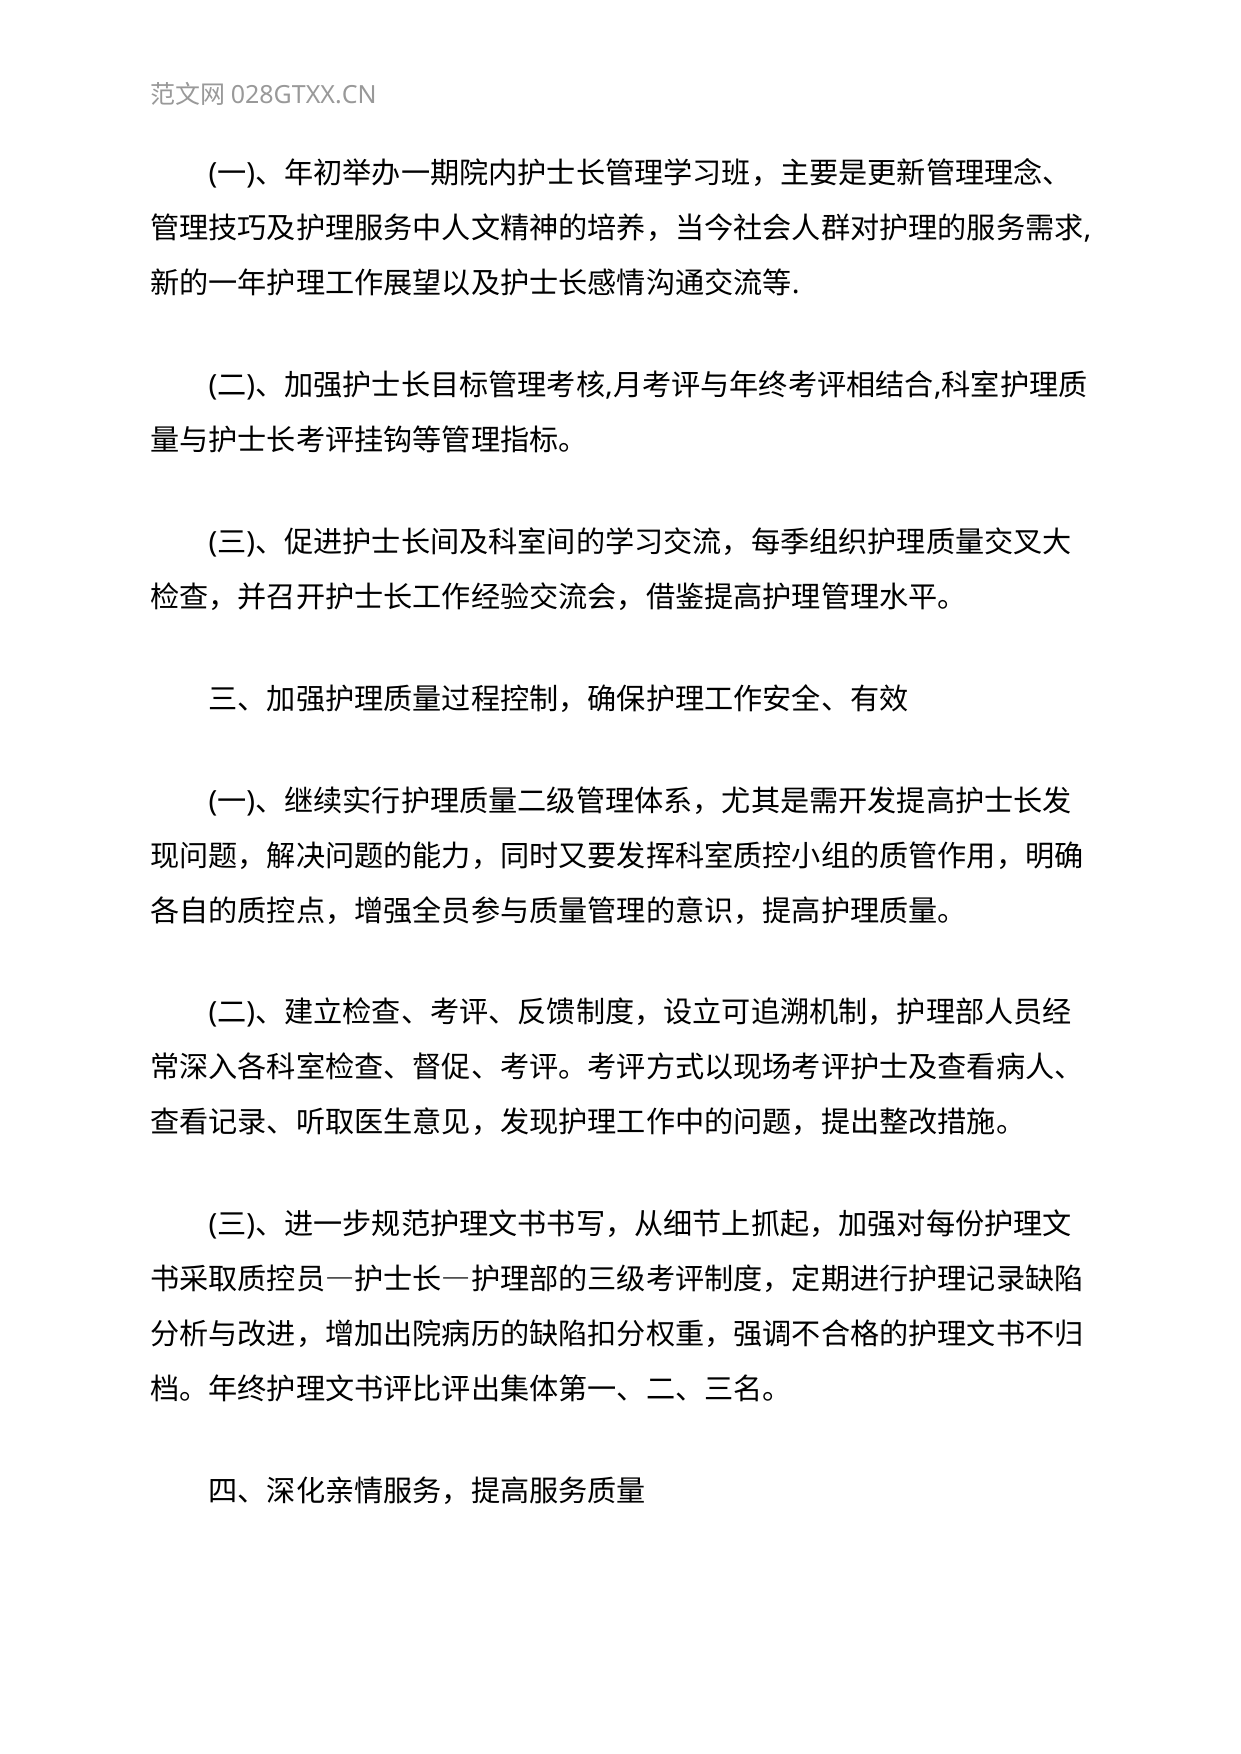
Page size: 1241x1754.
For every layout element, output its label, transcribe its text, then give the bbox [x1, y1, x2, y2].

text (三)、促进护士长间及科室间的学习交流，每季组织护理质量交叉大检查，并召开护士长工作经验交流会，借鉴提高护理管理水平。 [150, 519, 1090, 616]
text 三、加强护理质量过程控制，确保护理工作安全、有效 [150, 676, 1090, 718]
text (一)、继续实行护理质量二级管理体系，尤其是需开发提高护士长发现问题，解决问题的能力，同时又要发挥科室质控小组的质管作用，明确各自的质控点，增强全员参与质量管理的意识，提高护理质量。 [150, 777, 1090, 929]
text (二)、建立检查、考评、反馈制度，设立可追溯机制，护理部人员经常深入各科室检查、督促、考评。考评方式以现场考评护士及查看病人、查看记录、听取医生意见，发现护理工作中的问题，提出整改措施。 [150, 989, 1090, 1141]
text (一)、年初举办一期院内护士长管理学习班，主要是更新管理理念、管理技巧及护理服务中人文精神的培养，当今社会人群对护理的服务需求,新的一年护理工作展望以及护士长感情沟通交流等. [150, 150, 1090, 302]
text (三)、进一步规范护理文书书写，从细节上抓起，加强对每份护理文书采取质控员—护士长—护理部的三级考评制度，定期进行护理记录缺陷分析与改进，增加出院病历的缺陷扣分权重，强调不合格的护理文书不归档。年终护理文书评比评出集体第一、二、三名。 [150, 1201, 1090, 1408]
text 四、深化亲情服务，提高服务质量 [150, 1467, 1090, 1509]
text (二)、加强护士长目标管理考核,月考评与年终考评相结合,科室护理质量与护士长考评挂钩等管理指标。 [150, 362, 1090, 459]
